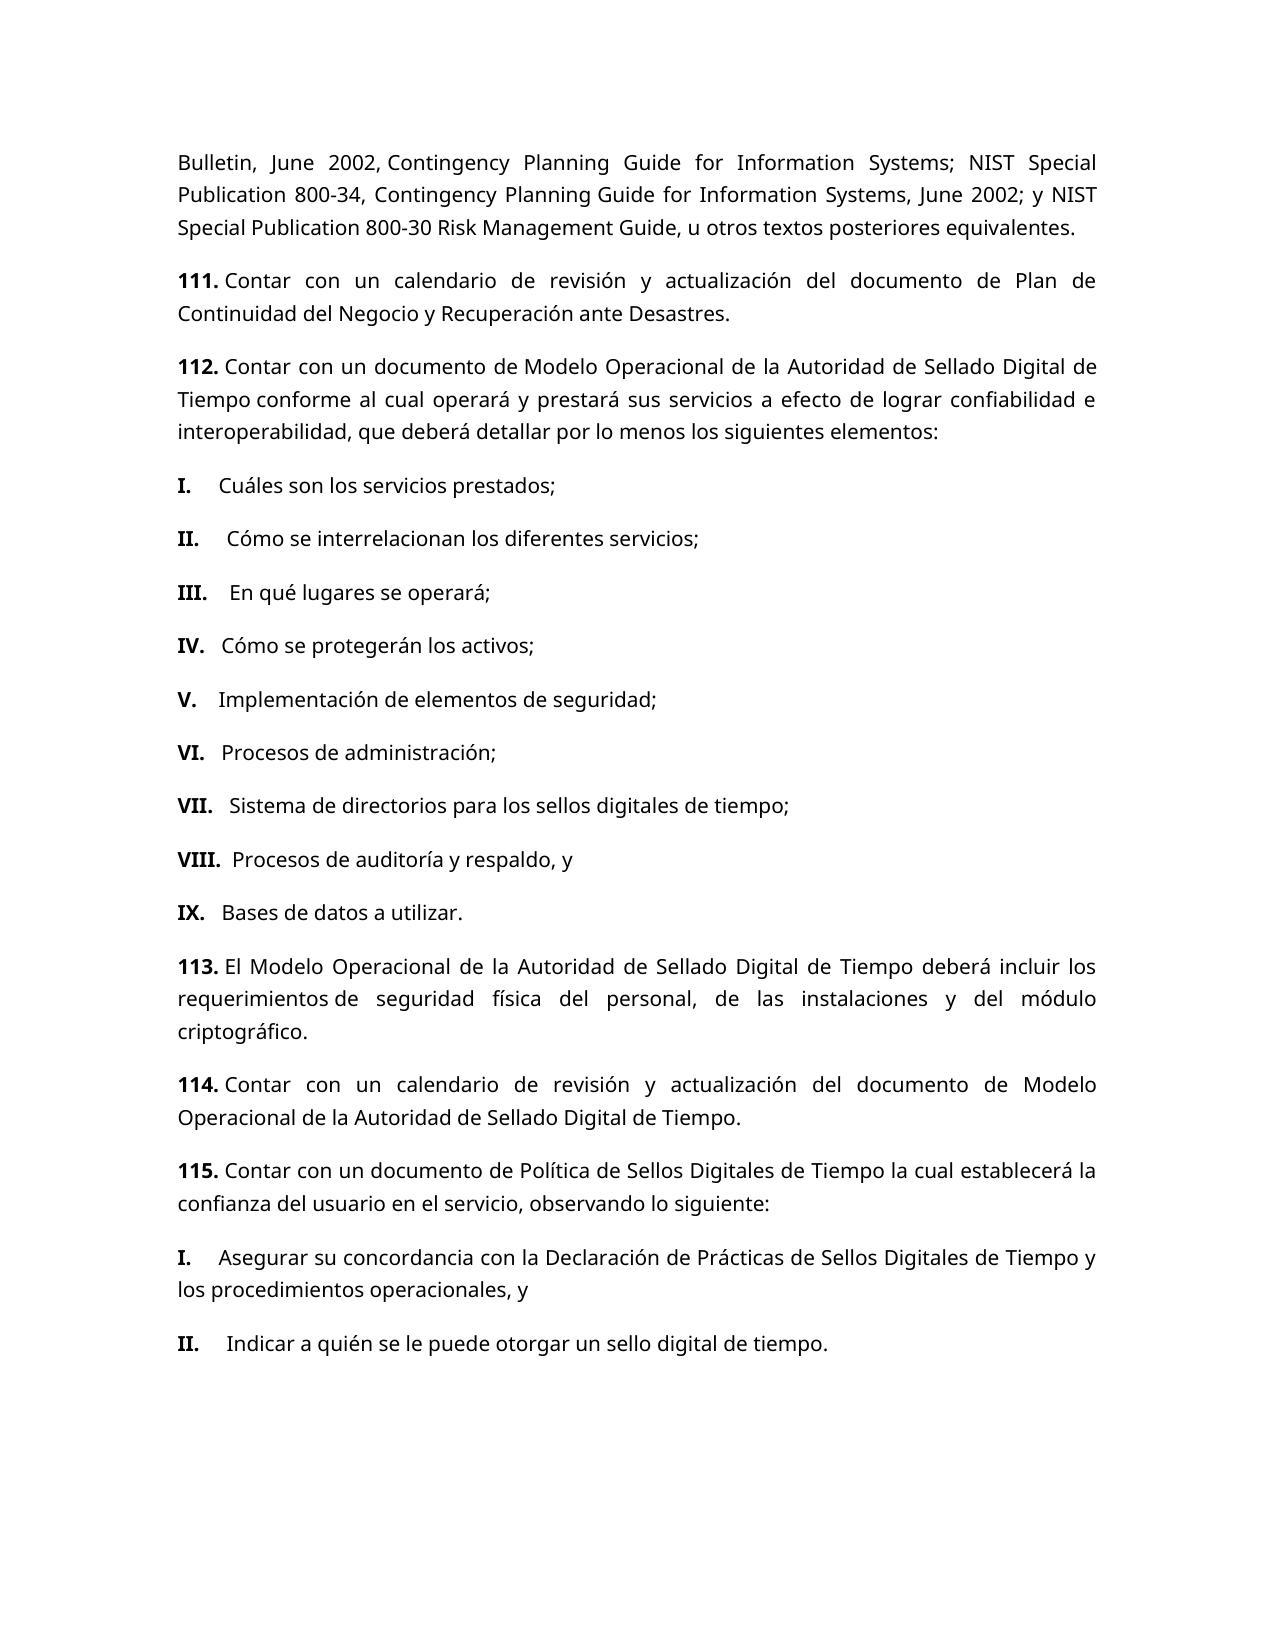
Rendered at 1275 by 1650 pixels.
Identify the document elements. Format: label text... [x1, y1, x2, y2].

text IX. Bases de datos a utilizar. [177, 898, 1098, 927]
text III. En qué lugares se operará; [177, 578, 1098, 606]
text 113. El Modelo Operacional de la Autoridad de Sellado Digital de Tiempo deberá incluir los requerimientos de seguridad física del personal, de las instalaciones y del módulo criptográfico. [177, 952, 1098, 1046]
text I. Cuáles son los servicios prestados; [177, 471, 1098, 499]
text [177, 148, 1098, 241]
text IV. Cómo se protegerán los activos; [177, 631, 1098, 660]
text II. Cómo se interrelacionan los diferentes servicios; [177, 524, 1098, 553]
text VI. Procesos de administración; [177, 738, 1098, 767]
text I. Asegurar su concordancia con la Declaración de Prácticas de Sellos Digitales de Tiempo y los procedimientos operacionales, y [177, 1243, 1098, 1304]
text II. Indicar a quién se le puede otorgar un sello digital de tiempo. [177, 1329, 1098, 1357]
text VII. Sistema de directorios para los sellos digitales de tiempo; [177, 792, 1098, 820]
text 115. Contar con un documento de Política de Sellos Digitales de Tiempo la cual establecerá la confianza del usuario en el servicio, observando lo siguiente: [177, 1157, 1098, 1218]
text 112. Contar con un documento de Modelo Operacional de la Autoridad de Sellado Digital de Tiempo conforme al cual operará y prestará sus servicios a efecto de lograr confiabilidad e interoperabilidad, que deberá detallar por lo menos los siguientes elementos: [177, 352, 1098, 446]
text V. Implementación de elementos de seguridad; [177, 685, 1098, 713]
text 114. Contar con un calendario de revisión y actualización del documento de Modelo Operacional de la Autoridad de Sellado Digital de Tiempo. [177, 1071, 1098, 1132]
text VIII. Procesos de auditoría y respaldo, y [177, 845, 1098, 873]
text 111. Contar con un calendario de revisión y actualización del documento de Plan de Continuidad del Negocio y Recuperación ante Desastres. [177, 266, 1098, 327]
